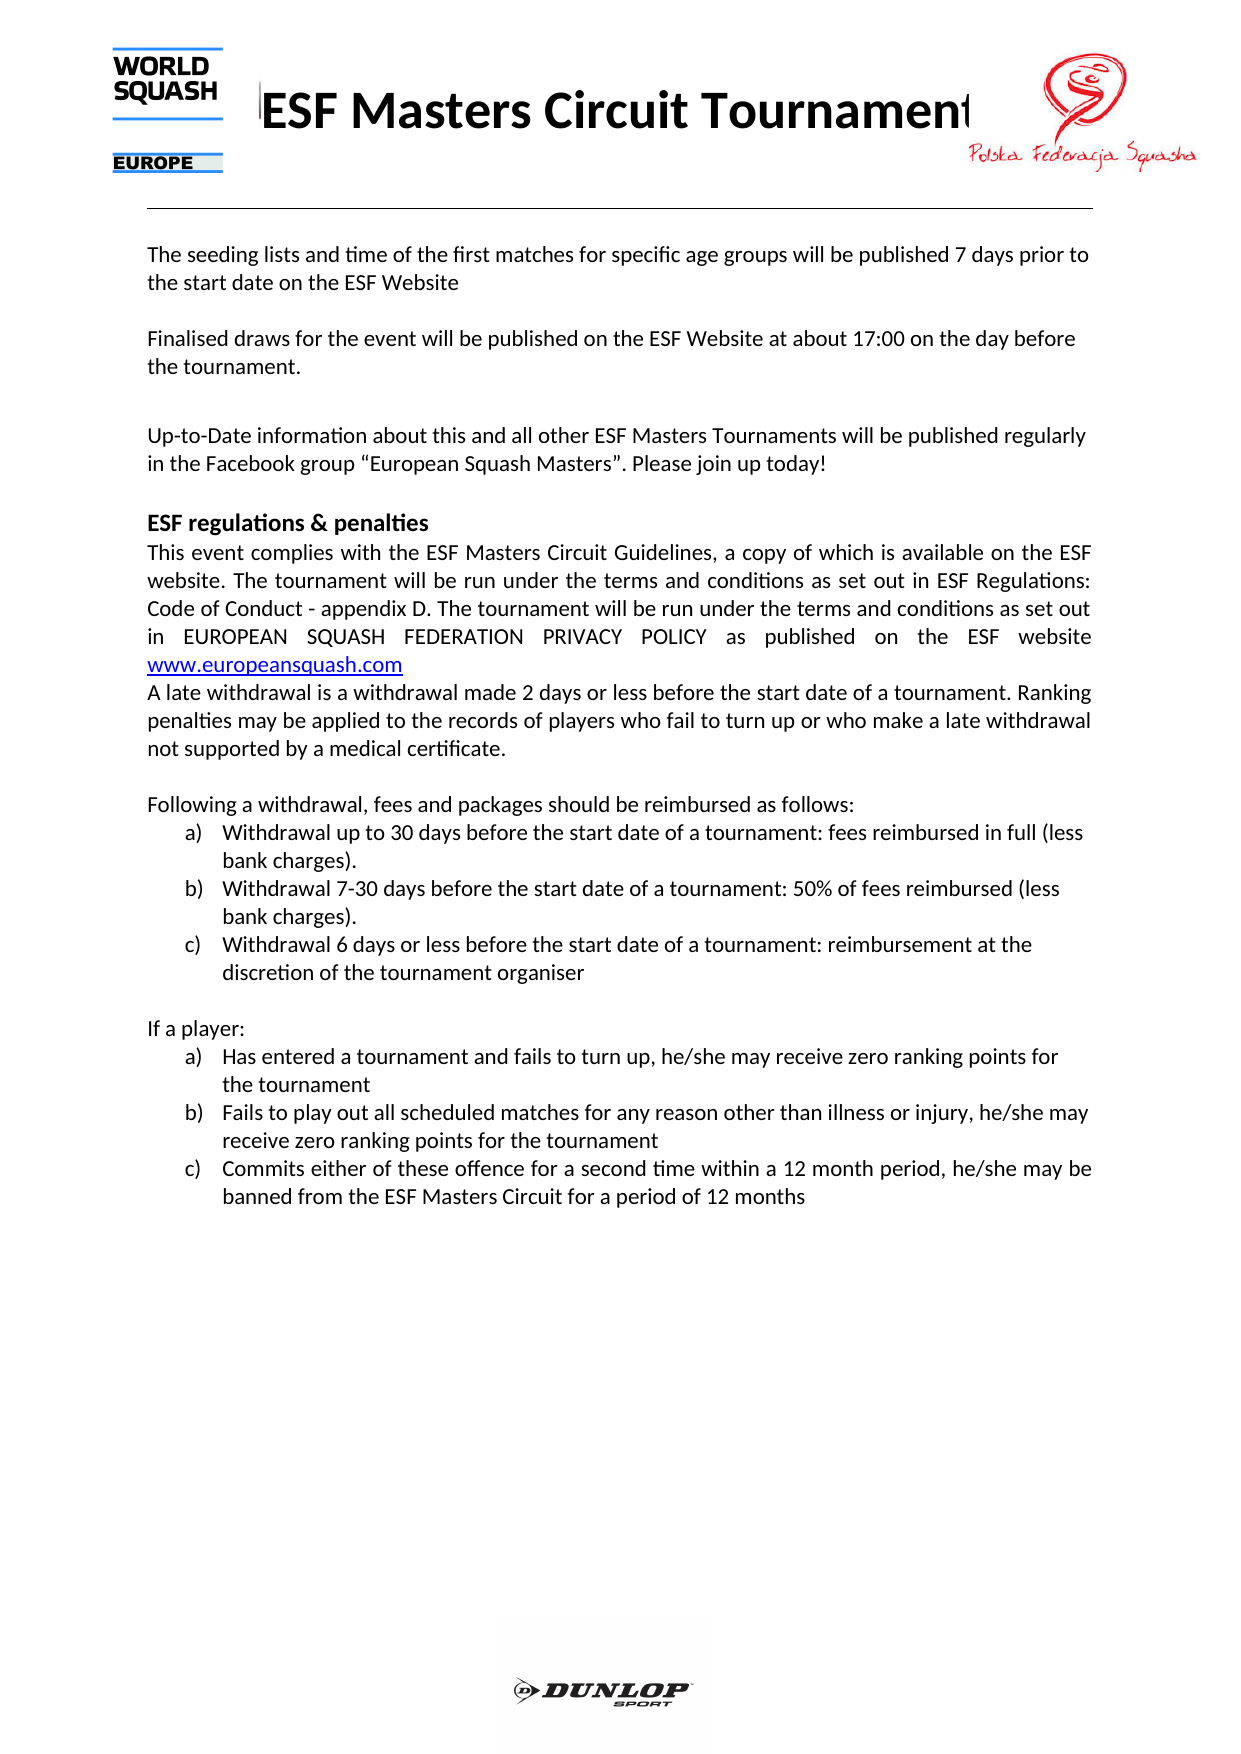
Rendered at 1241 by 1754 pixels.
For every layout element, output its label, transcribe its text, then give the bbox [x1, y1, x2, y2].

list Withdrawal 6 days or less before the start date of a tournament: reimbursement at the discretion of the tournament organiser [184, 930, 1093, 986]
list Withdrawal up to 30 days before the start date of a tournament: fees reimbursed in full (less bank charges). [184, 818, 1093, 874]
text Following a withdrawal, fees and packages should be reimbursed as follows: [147, 790, 1093, 818]
text A late withdrawal is a withdrawal made 2 days or less before the start date of a tournament. Ranking penalties may be applied to the records of players who fail to turn up or who make a late withdrawal not supported by a medical certificate. [147, 678, 1093, 762]
text Up-to-Date information about this and all other ESF Masters Tournaments will be published regularly in the Facebook group “European Squash Masters”. Please join up today! [147, 421, 1093, 477]
list Withdrawal 7-30 days before the start date of a tournament: 50% of fees reimbursed (less bank charges). [184, 874, 1093, 930]
picture [968, 53, 1197, 172]
picture [501, 1619, 708, 1754]
text The seeding lists and time of the first matches for specific age groups will be published 7 days prior to the start date on the ESF Website [147, 240, 1093, 296]
picture [104, 39, 231, 180]
text ESF regulations & penalties [147, 507, 1093, 538]
text If a player: [147, 1014, 1093, 1042]
list Fails to play out all scheduled matches for any reason other than illness or injury, he/she may receive zero ranking points for the tournament [184, 1098, 1093, 1154]
list Commits either of these offence for a second time within a 12 month period, he/she may be banned from the ESF Masters Circuit for a period of 12 months [184, 1154, 1093, 1210]
text This event complies with the ESF Masters Circuit Guidelines, a copy of which is available on the ESF website. The tournament will be run under the terms and conditions as set out in ESF Regulations: Code of Conduct - appendix D. The tournament will be run under the terms and conditions as set out in EUROPEAN SQUASH FEDERATION PRIVACY POLICY as published on the ESF website www.europeansquash.com [147, 538, 1093, 678]
list Has entered a tournament and fails to turn up, he/she may receive zero ranking points for the tournament [184, 1042, 1093, 1098]
picture [258, 73, 262, 129]
text Finalised draws for the event will be published on the ESF Website at about 17:00 on the day before the tournament. [147, 324, 1093, 380]
